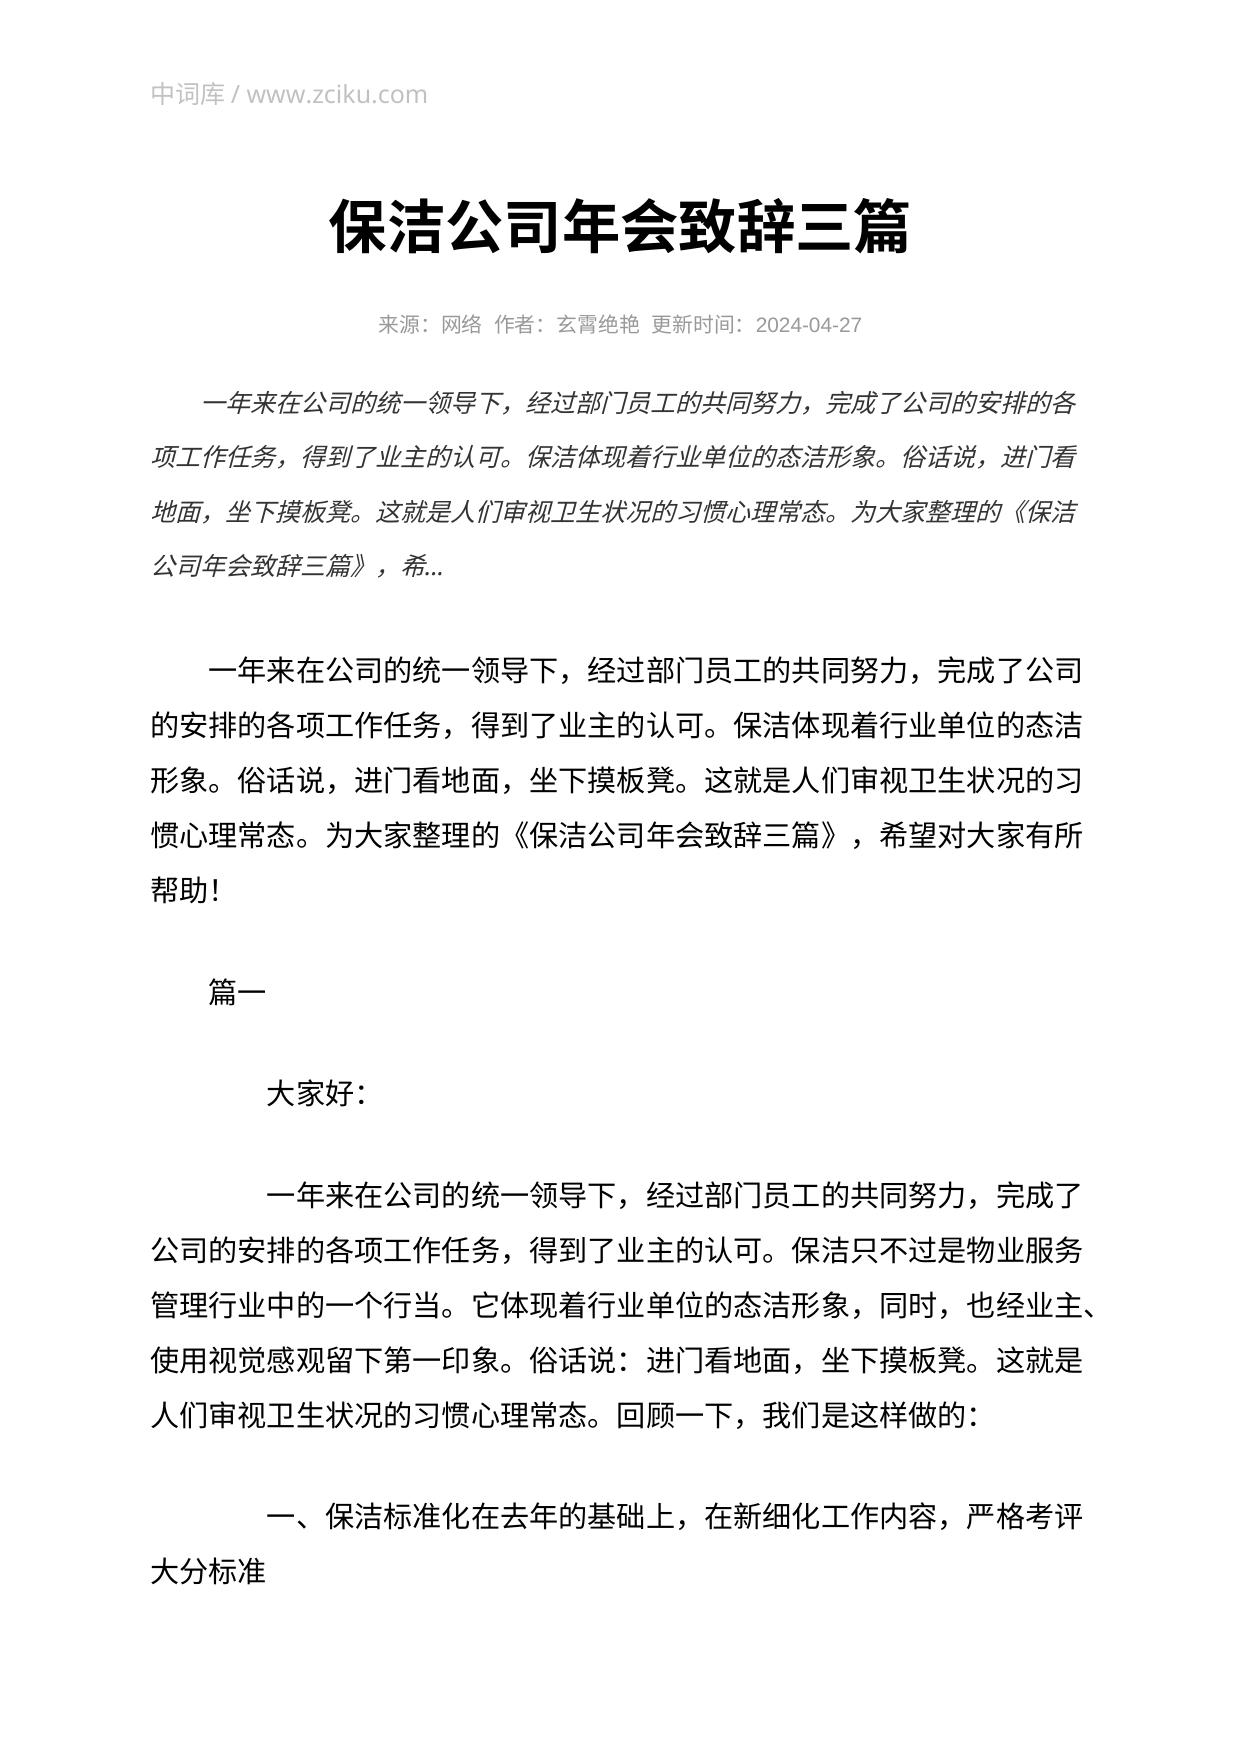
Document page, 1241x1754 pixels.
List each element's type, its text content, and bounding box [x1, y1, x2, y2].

text 一年来在公司的统一领导下，经过部门员工的共同努力，完成了公司的安排的各项工作任务，得到了业主的认可。保洁体现着行业单位的态洁形象。俗话说，进门看地面，坐下摸板凳。这就是人们审视卫生状况的习惯心理常态。为大家整理的《保洁公司年会致辞三篇》，希... [150, 383, 1090, 583]
text 来源：网络 作者：玄霄绝艳 更新时间：2024-04-27 [150, 313, 1090, 337]
text 一年来在公司的统一领导下，经过部门员工的共同努力，完成了公司的安排的各项工作任务，得到了业主的认可。保洁体现着行业单位的态洁形象。俗话说，进门看地面，坐下摸板凳。这就是人们审视卫生状况的习惯心理常态。为大家整理的《保洁公司年会致辞三篇》，希望对大家有所帮助！ [150, 648, 1090, 910]
subtitle 保洁公司年会致辞三篇 [150, 181, 1090, 266]
text 篇一 [150, 969, 1090, 1011]
text 大家好： [150, 1071, 1090, 1113]
text 一、保洁标准化在去年的基础上，在新细化工作内容，严格考评大分标准 [150, 1494, 1090, 1591]
text 一年来在公司的统一领导下，经过部门员工的共同努力，完成了公司的安排的各项工作任务，得到了业主的认可。保洁只不过是物业服务管理行业中的一个行当。它体现着行业单位的态洁形象，同时，也经业主、使用视觉感观留下第一印象。俗话说：进门看地面，坐下摸板凳。这就是人们审视卫生状况的习惯心理常态。回顾一下，我们是这样做的： [150, 1173, 1090, 1434]
